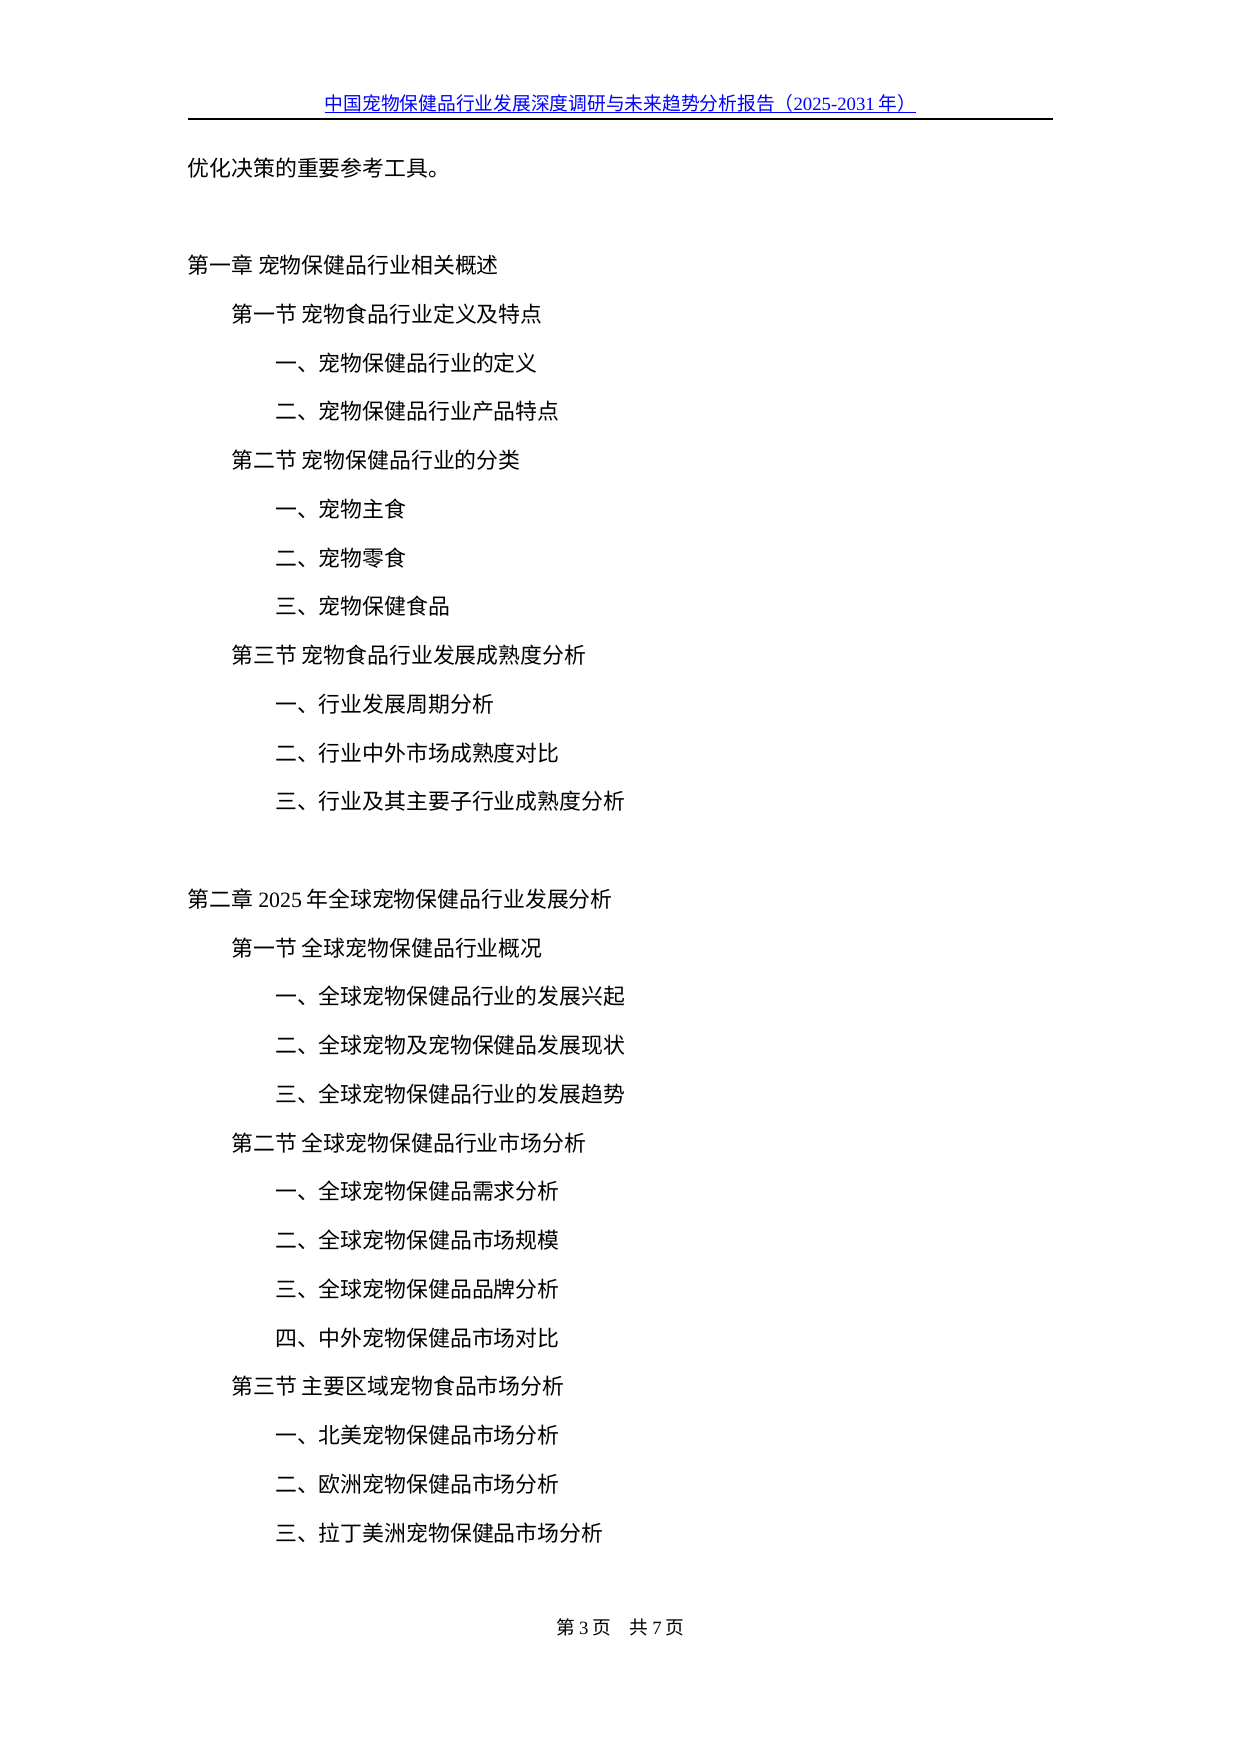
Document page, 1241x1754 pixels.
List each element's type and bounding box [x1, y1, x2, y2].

text [187, 150, 1053, 1548]
